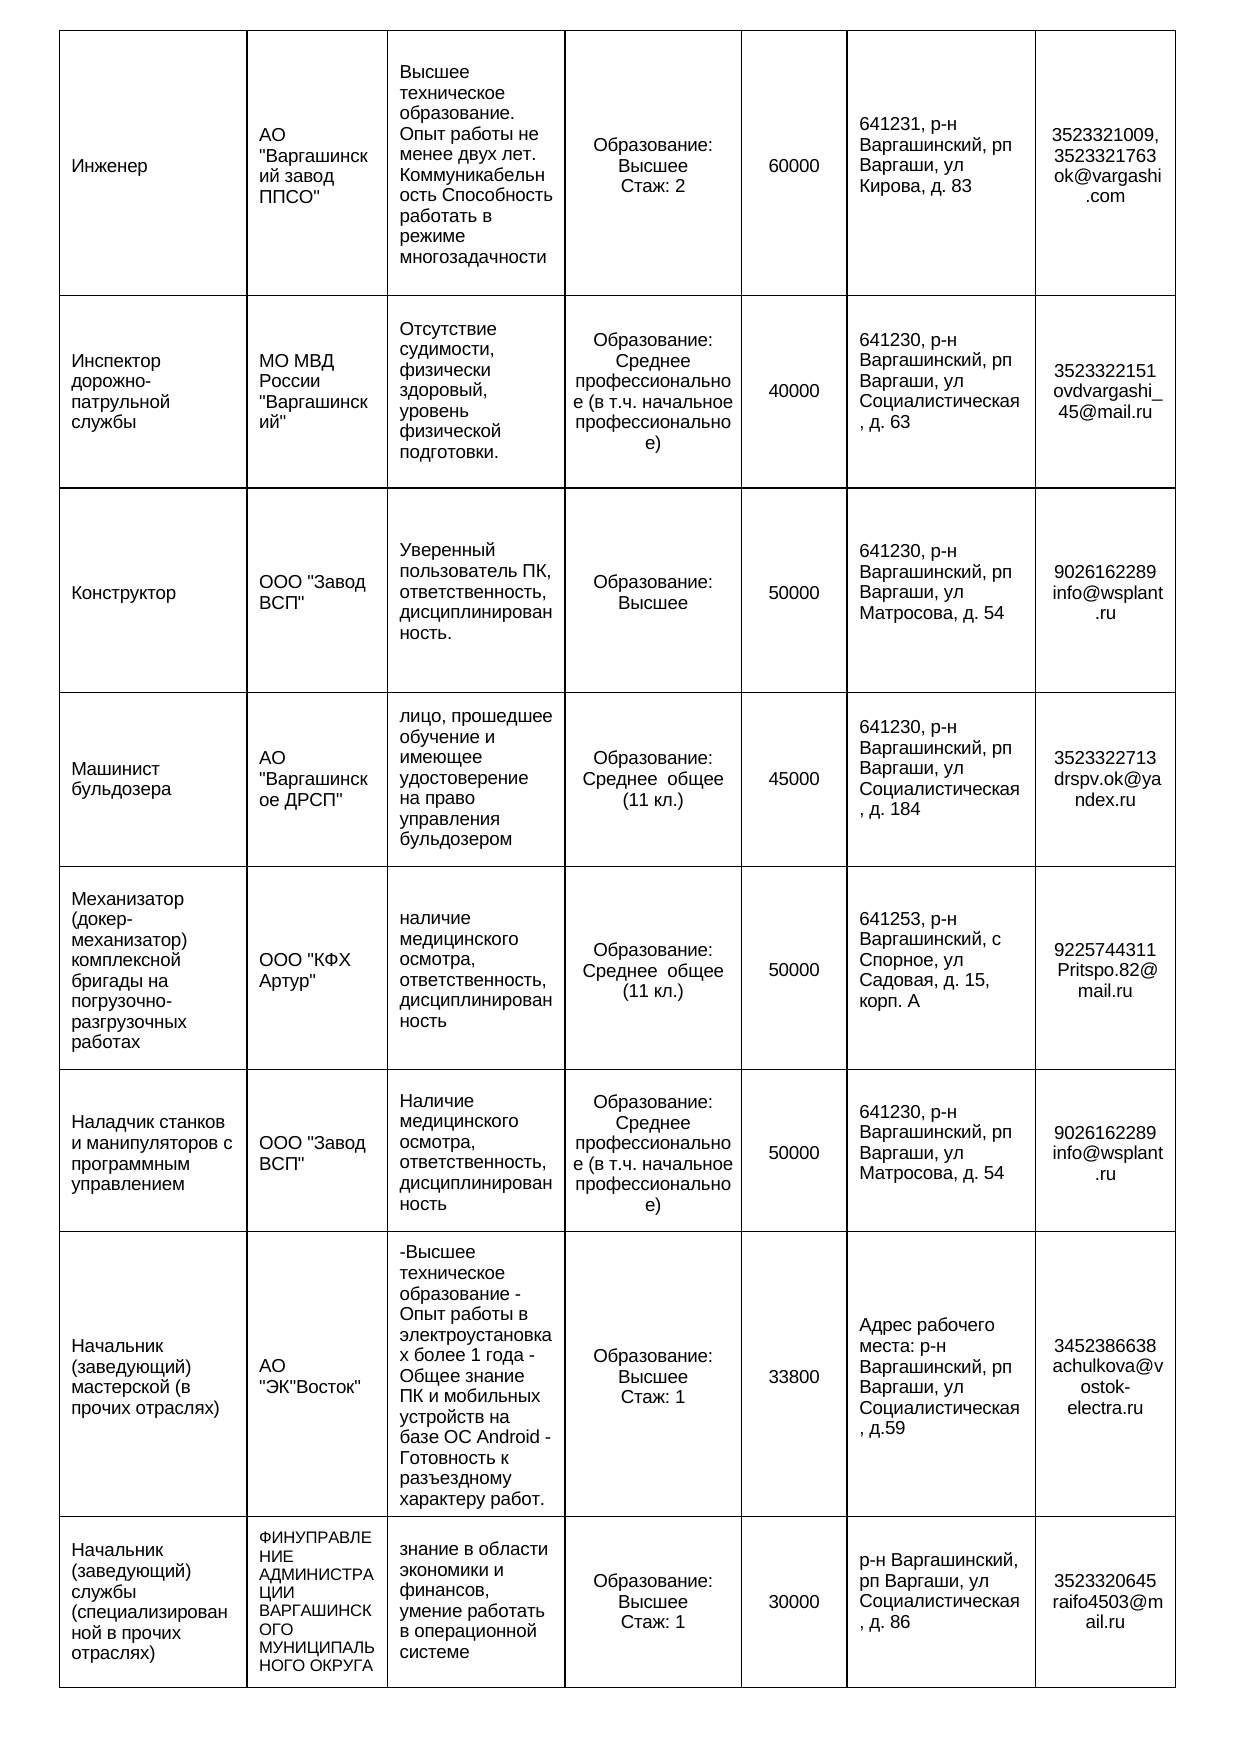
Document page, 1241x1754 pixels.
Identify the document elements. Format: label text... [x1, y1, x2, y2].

table_cell МО МВД России "Варгашинский" [248, 296, 387, 487]
table_cell Образование: Высшее Стаж: 2 [566, 31, 741, 295]
table_cell ООО "КФХ Артур" [248, 867, 387, 1069]
table_cell Образование: Среднее профессиональное (в т.ч. начальное профессиональное) [566, 296, 741, 487]
table_cell Конструктор [60, 489, 246, 692]
table_cell АО "Варгашинское ДРСП" [248, 693, 387, 866]
table_cell ФИНУПРАВЛЕНИЕ АДМИНИСТРАЦИИ ВАРГАШИНСКОГО МУНИЦИПАЛЬНОГО ОКРУГА [248, 1517, 387, 1687]
table_cell 3523321009, 3523321763 ok@vargashi.com [1036, 31, 1175, 295]
table_cell Начальник (заведующий) мастерской (в прочих отраслях) [60, 1232, 246, 1516]
table_cell Образование: Высшее Стаж: 1 [566, 1232, 741, 1516]
table_cell 45000 [742, 693, 846, 866]
table_cell ООО "Завод ВСП" [248, 489, 387, 692]
table_cell 60000 [742, 31, 846, 295]
table_cell Образование: Среднее общее (11 кл.) [566, 693, 741, 866]
table_cell 641230, р-н Варгашинский, рп Варгаши, ул Матросова, д. 54 [848, 1070, 1035, 1231]
table_cell -Высшее техническое образование -Опыт работы в электроустановках более 1 года -Общее знание ПК и мобильных устройств на базе ОС Android -Готовность к разъездному характеру работ. [388, 1232, 564, 1516]
table_cell Отсутствие судимости, физически здоровый, уровень физической подготовки. [388, 296, 564, 487]
table_cell знание в области экономики и финансов, умение работать в операционной системе [388, 1517, 564, 1687]
table_cell р-н Варгашинский, рп Варгаши, ул Социалистическая, д. 86 [848, 1517, 1035, 1687]
table_cell 30000 [742, 1517, 846, 1687]
table_cell Начальник (заведующий) службы (специализированной в прочих отраслях) [60, 1517, 246, 1687]
table_cell Образование: Высшее Стаж: 1 [566, 1517, 741, 1687]
table_cell 641253, р-н Варгашинский, с Спорное, ул Садовая, д. 15, корп. А [848, 867, 1035, 1069]
table_cell Механизатор (докер-механизатор) комплексной бригады на погрузочно-разгрузочных работах [60, 867, 246, 1069]
table_cell 9026162289 info@wsplant.ru [1036, 489, 1175, 692]
table_cell 3523322713 drspv.ok@yandex.ru [1036, 693, 1175, 866]
table_cell Уверенный пользователь ПК, ответственность, дисциплинированность. [388, 489, 564, 692]
table_cell 50000 [742, 1070, 846, 1231]
table_cell 9026162289 info@wsplant.ru [1036, 1070, 1175, 1231]
table_cell 3452386638 achulkova@vostok-electra.ru [1036, 1232, 1175, 1516]
table_cell 641230, р-н Варгашинский, рп Варгаши, ул Социалистическая, д. 63 [848, 296, 1035, 487]
table_cell ООО "Завод ВСП" [248, 1070, 387, 1231]
table_cell Высшее техническое образование. Опыт работы не менее двух лет. Коммуникабельность Способность работать в режиме многозадачности [388, 31, 564, 295]
table_cell Наладчик станков и манипуляторов с программным управлением [60, 1070, 246, 1231]
table_cell АО "ЭК"Восток" [248, 1232, 387, 1516]
table_cell Адрес рабочего места: р-н Варгашинский, рп Варгаши, ул Социалистическая, д.59 [848, 1232, 1035, 1516]
table_cell Инспектор дорожно-патрульной службы [60, 296, 246, 487]
table_cell 3523320645 raifo4503@mail.ru [1036, 1517, 1175, 1687]
table_cell Инженер [60, 31, 246, 295]
table_cell Машинист бульдозера [60, 693, 246, 866]
table_cell Образование: Среднее общее (11 кл.) [566, 867, 741, 1069]
table_cell лицо, прошедшее обучение и имеющее удостоверение на право управления бульдозером [388, 693, 564, 866]
table_cell 3523322151 ovdvargashi_45@mail.ru [1036, 296, 1175, 487]
table_cell 9225744311 Pritspo.82@mail.ru [1036, 867, 1175, 1069]
table_cell 641230, р-н Варгашинский, рп Варгаши, ул Матросова, д. 54 [848, 489, 1035, 692]
table_cell 50000 [742, 867, 846, 1069]
table_cell 641230, р-н Варгашинский, рп Варгаши, ул Социалистическая, д. 184 [848, 693, 1035, 866]
table_cell 641231, р-н Варгашинский, рп Варгаши, ул Кирова, д. 83 [848, 31, 1035, 295]
table_cell 40000 [742, 296, 846, 487]
table_cell 33800 [742, 1232, 846, 1516]
table_cell Наличие медицинского осмотра, ответственность, дисциплинированность [388, 1070, 564, 1231]
table_cell Образование: Среднее профессиональное (в т.ч. начальное профессиональное) [566, 1070, 741, 1231]
table_cell 50000 [742, 489, 846, 692]
table_cell Образование: Высшее [566, 489, 741, 692]
table_cell наличие медицинского осмотра, ответственность, дисциплинированность [388, 867, 564, 1069]
table_cell АО "Варгашинский завод ППСО" [248, 31, 387, 295]
